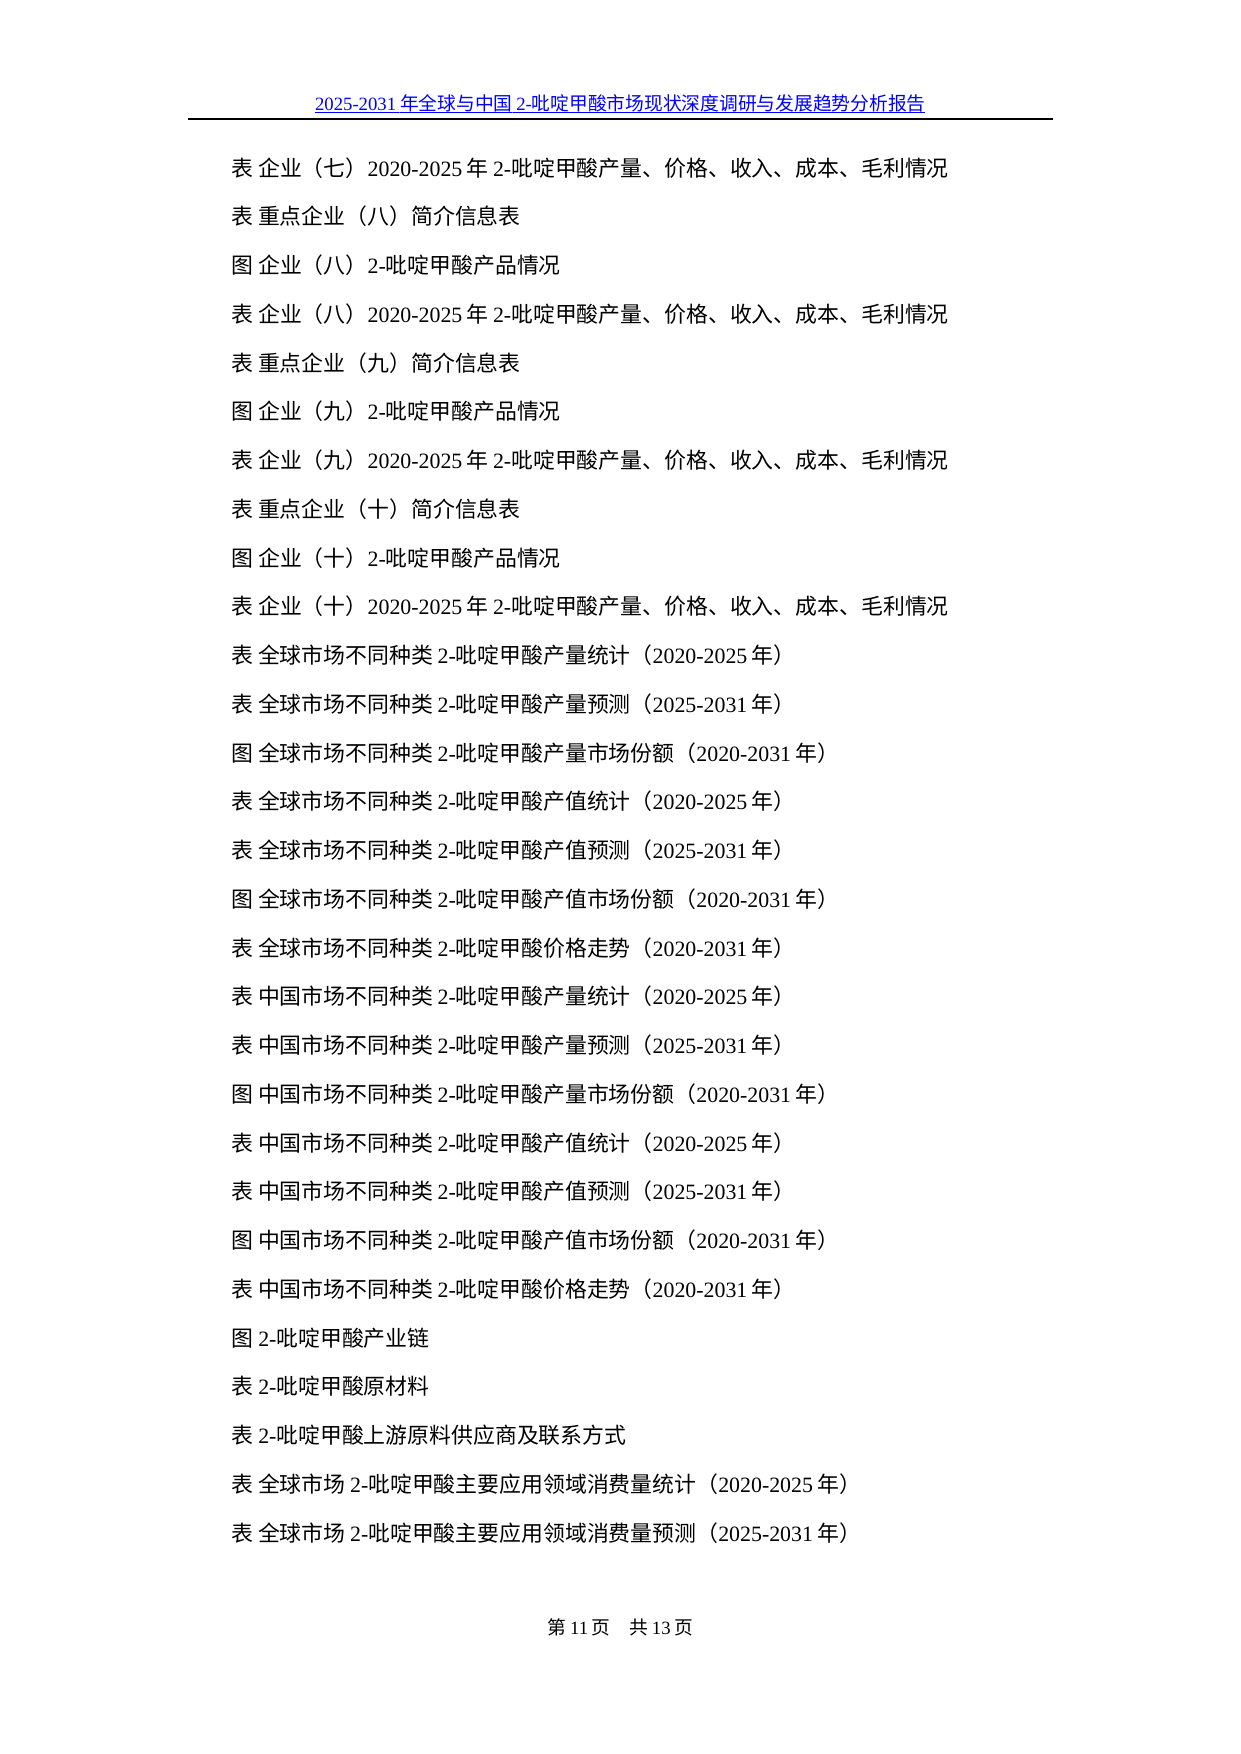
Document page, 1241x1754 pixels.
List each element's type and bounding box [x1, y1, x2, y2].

text [187, 150, 1053, 1548]
